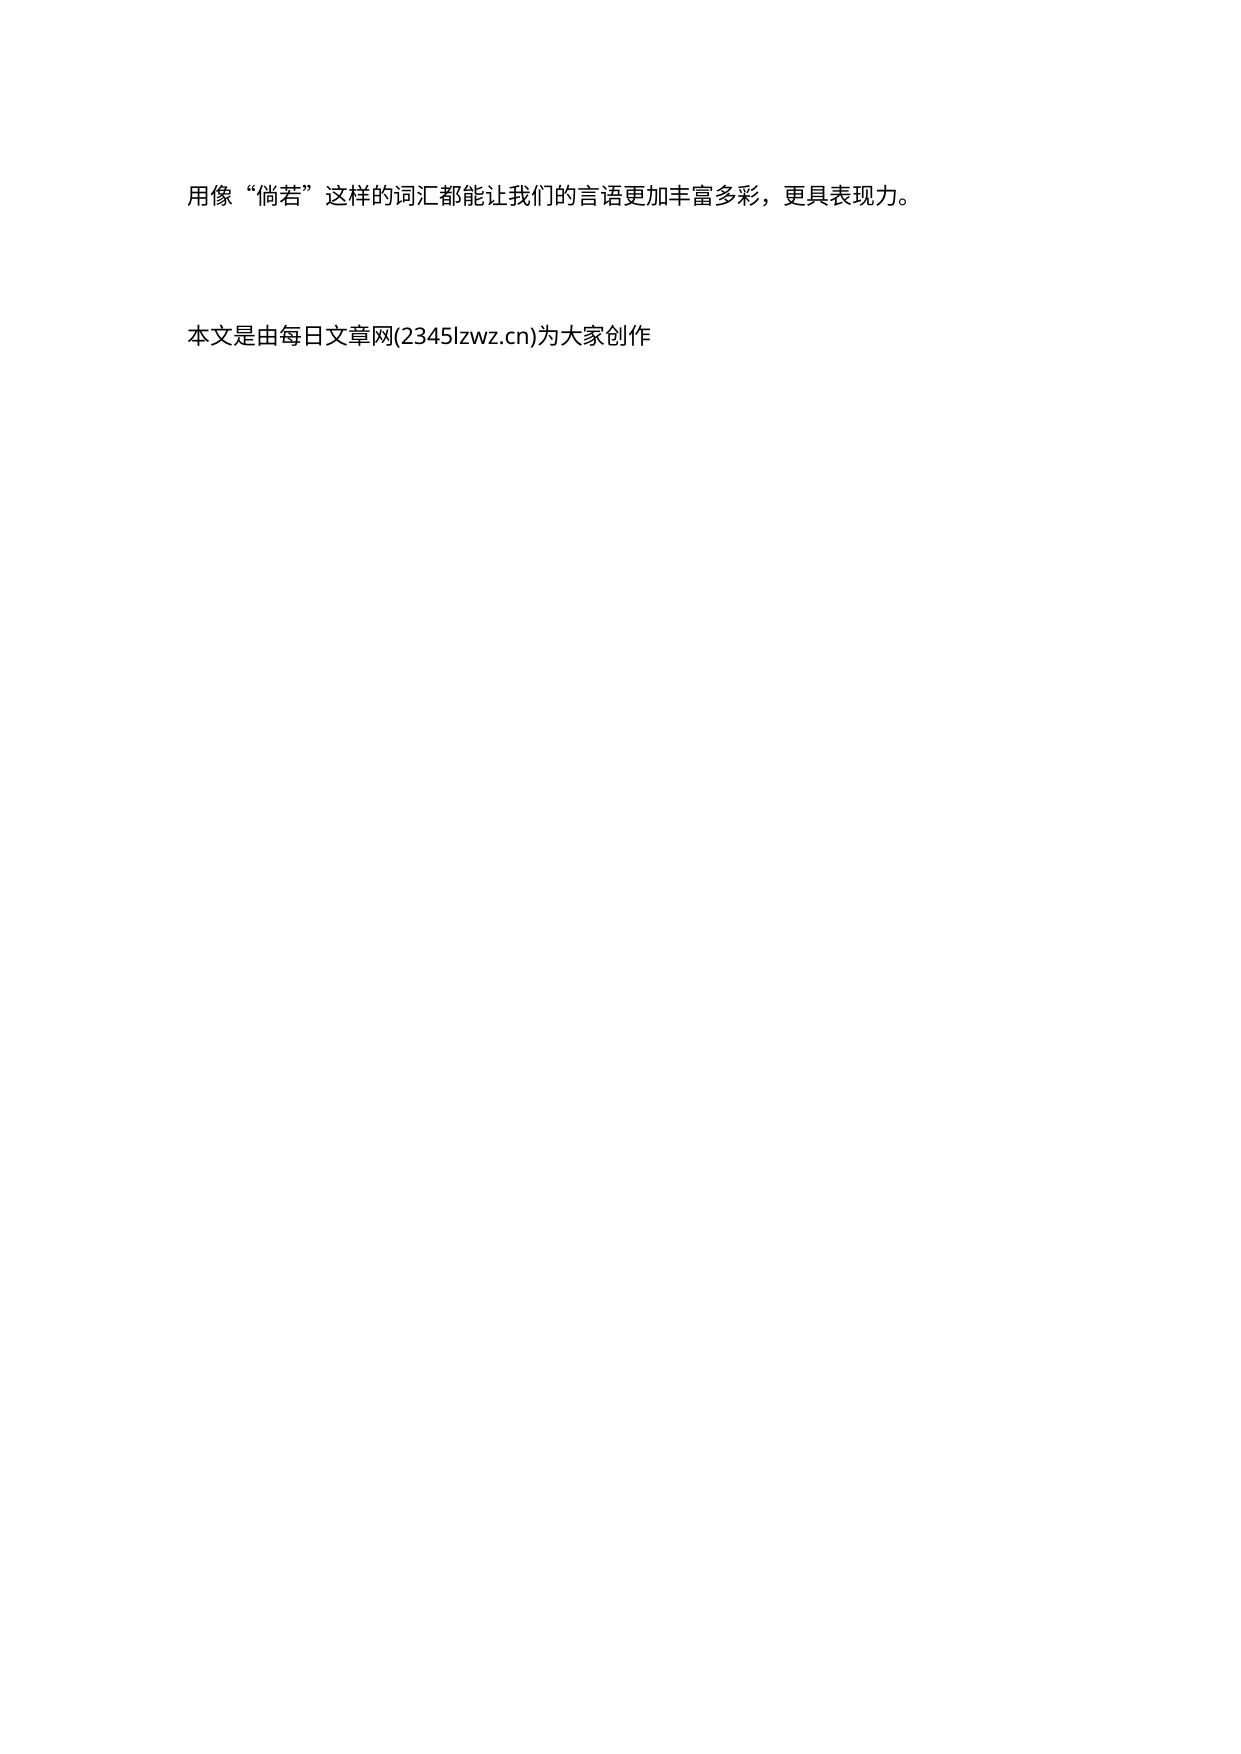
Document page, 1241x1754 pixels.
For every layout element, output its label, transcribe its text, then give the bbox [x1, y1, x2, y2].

text 本文是由每日文章网(2345lzwz.cn)为大家创作 [187, 302, 1053, 367]
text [187, 162, 1053, 227]
